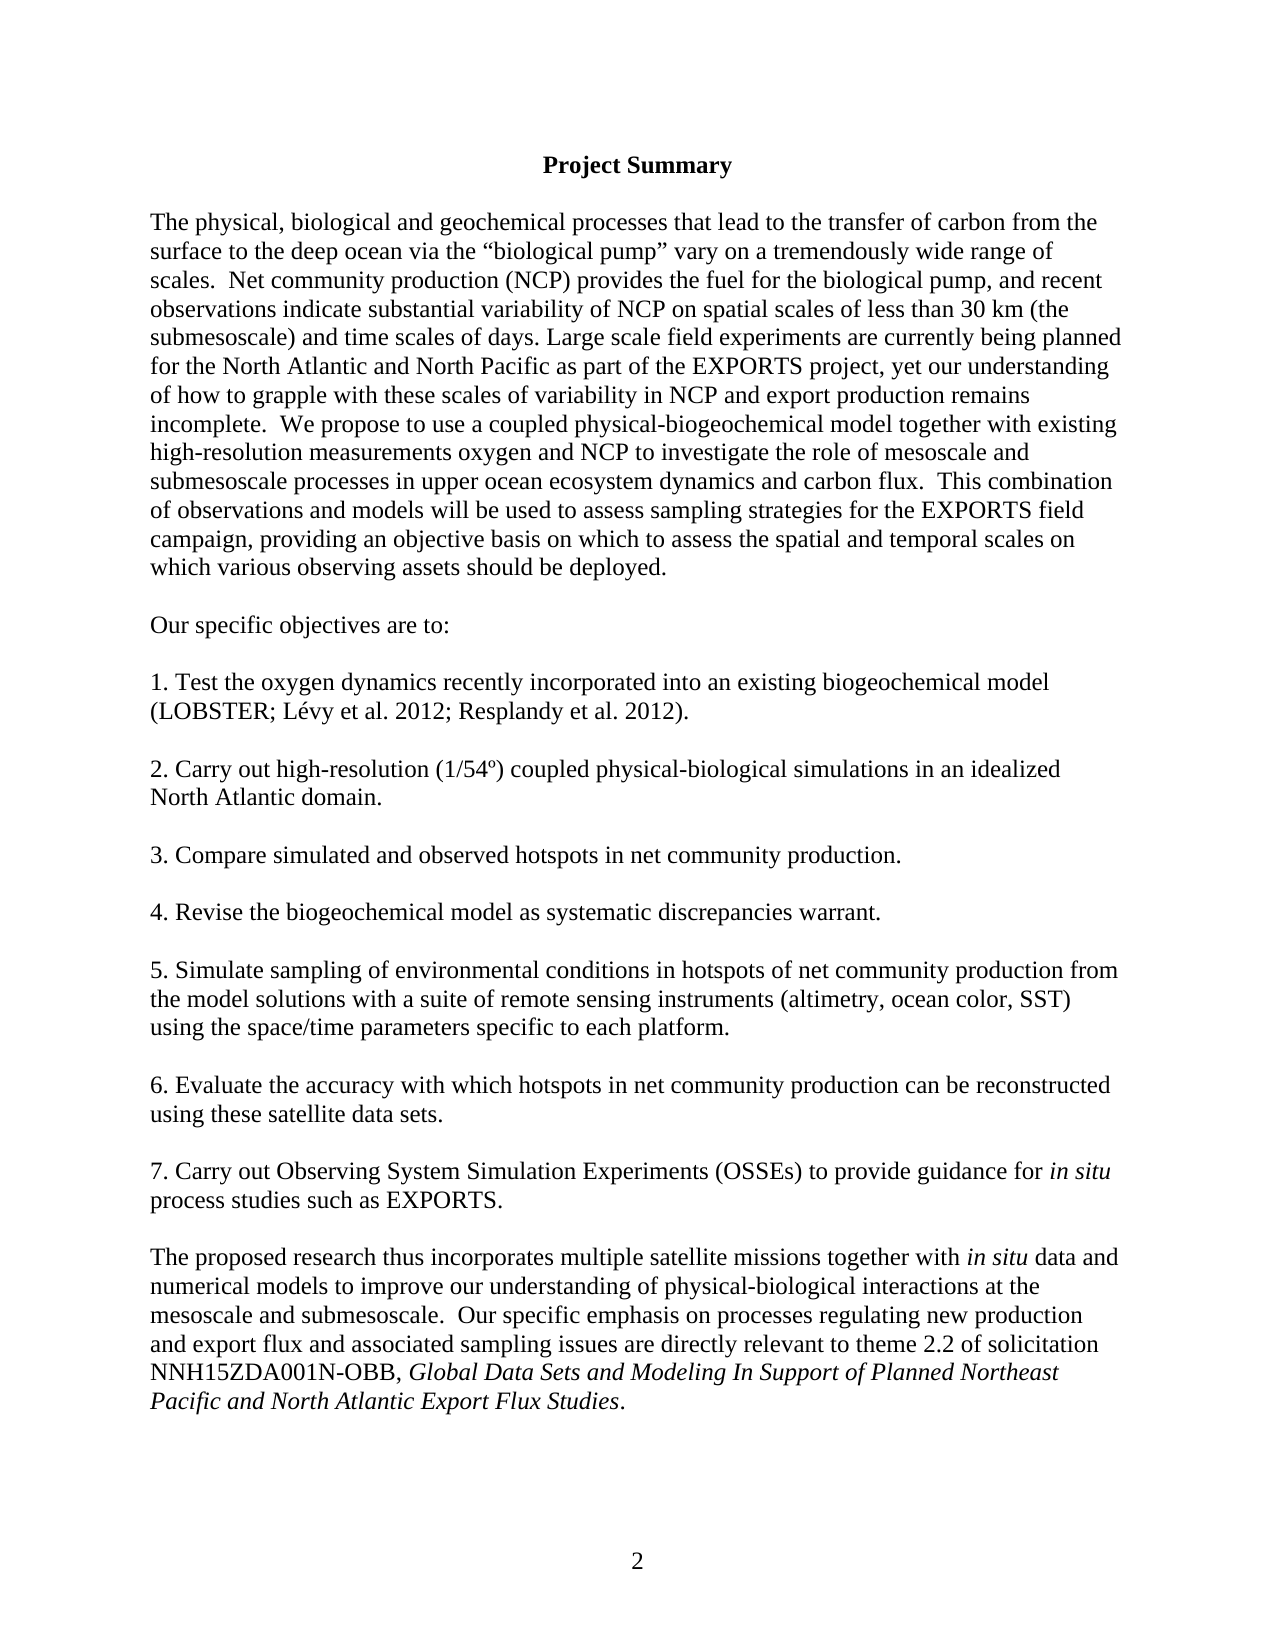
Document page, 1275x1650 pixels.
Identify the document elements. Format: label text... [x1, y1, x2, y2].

text 1. Test the oxygen dynamics recently incorporated into an existing biogeochemical model (LOBSTER; Lévy et al. 2012; Resplandy et al. 2012). [150, 667, 1125, 725]
text 2. Carry out high-resolution (1/54º) coupled physical-biological simulations in an idealized North Atlantic domain. [150, 754, 1125, 811]
text 3. Compare simulated and observed hotspots in net community production. [150, 840, 1125, 869]
text 5. Simulate sampling of environmental conditions in hotspots of net community production from the model solutions with a suite of remote sensing instruments (altimetry, ocean color, SST) using the space/time parameters specific to each platform. [150, 955, 1125, 1041]
text 6. Evaluate the accuracy with which hotspots in net community production can be reconstructed using these satellite data sets. [150, 1070, 1125, 1127]
text Project Summary [150, 150, 1125, 179]
text Our specific objectives are to: [150, 610, 1125, 639]
text 4. Revise the biogeochemical model as systematic discrepancies warrant. [150, 897, 1125, 926]
text The physical, biological and geochemical processes that lead to the transfer of carbon from the surface to the deep ocean via the “biological pump” vary on a tremendously wide range of scales. Net community production (NCP) provides the fuel for the biological pump, and recent observations indicate substantial variability of NCP on spatial scales of less than 30 km (the submesoscale) and time scales of days. Large scale field experiments are currently being planned for the North Atlantic and North Pacific as part of the EXPORTS project, yet our understanding of how to grapple with these scales of variability in NCP and export production remains incomplete. We propose to use a coupled physical-biogeochemical model together with existing high-resolution measurements oxygen and NCP to investigate the role of mesoscale and submesoscale processes in upper ocean ecosystem dynamics and carbon flux. This combination of observations and models will be used to assess sampling strategies for the EXPORTS field campaign, providing an objective basis on which to assess the spatial and temporal scales on which various observing assets should be deployed. [150, 207, 1125, 581]
text 7. Carry out Observing System Simulation Experiments (OSSEs) to provide guidance for in situ process studies such as EXPORTS. [150, 1156, 1125, 1214]
text The proposed research thus incorporates multiple satellite missions together with in situ data and numerical models to improve our understanding of physical-biological interactions at the mesoscale and submesoscale. Our specific emphasis on processes regulating new production and export flux and associated sampling issues are directly relevant to theme 2.2 of solicitation NNH15ZDA001N-OBB, Global Data Sets and Modeling In Support of Planned Northeast Pacific and North Atlantic Export Flux Studies. [150, 1242, 1125, 1415]
